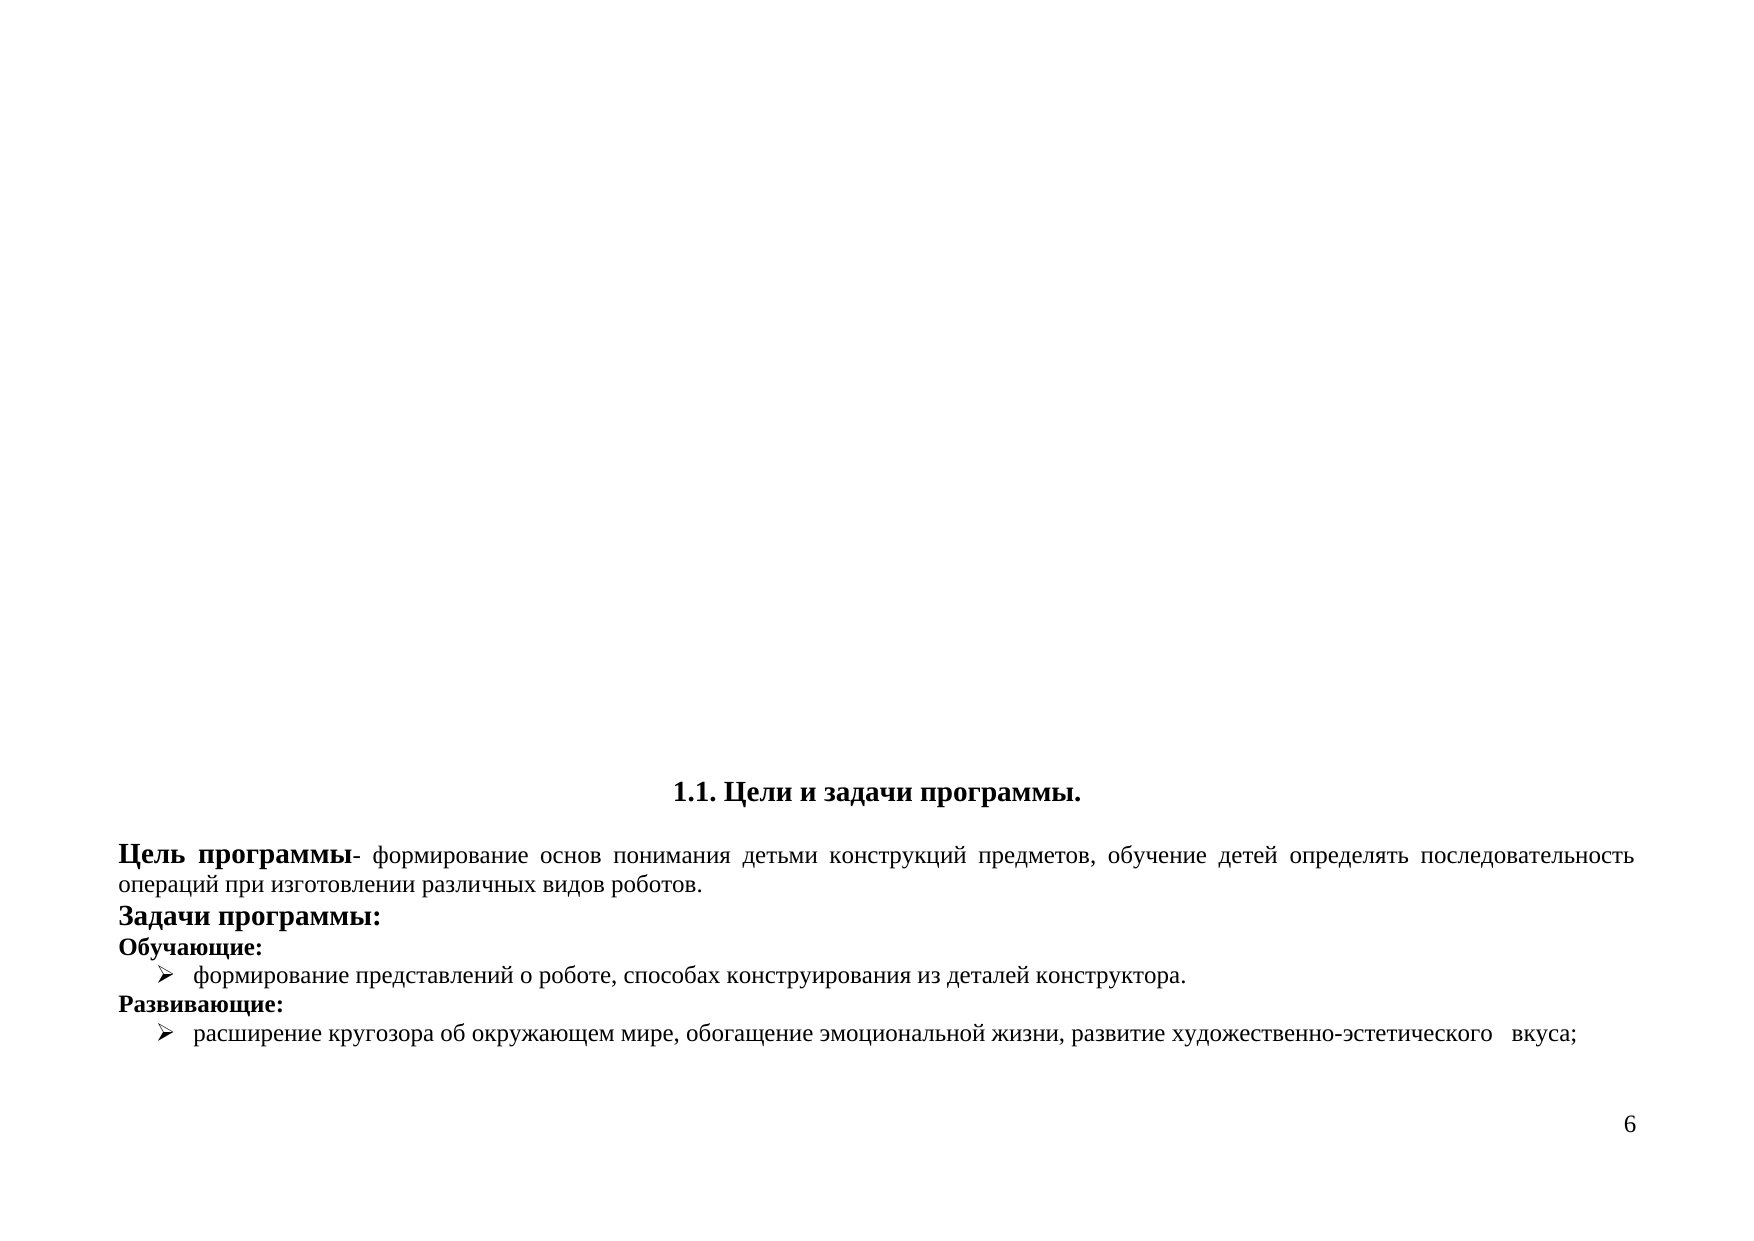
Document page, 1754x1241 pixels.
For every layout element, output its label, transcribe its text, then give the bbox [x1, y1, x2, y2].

text Задачи программы: [118, 898, 1636, 932]
list расширение кругозора об окружающем мире, обогащение эмоциональной жизни, развитие художественно-эстетического вкуса; [156, 1018, 1636, 1047]
list формирование представлений о роботе, способах конструирования из деталей конструктора. [156, 961, 1636, 989]
text Цель программы- формирование основ понимания детьми конструкций предметов, обучение детей определять последовательность операций при изготовлении различных видов роботов. [118, 836, 1636, 898]
text 1.1. Цели и задачи программы. [118, 774, 1636, 807]
text Обучающие: [118, 932, 1636, 961]
text Развивающие: [118, 989, 1636, 1018]
